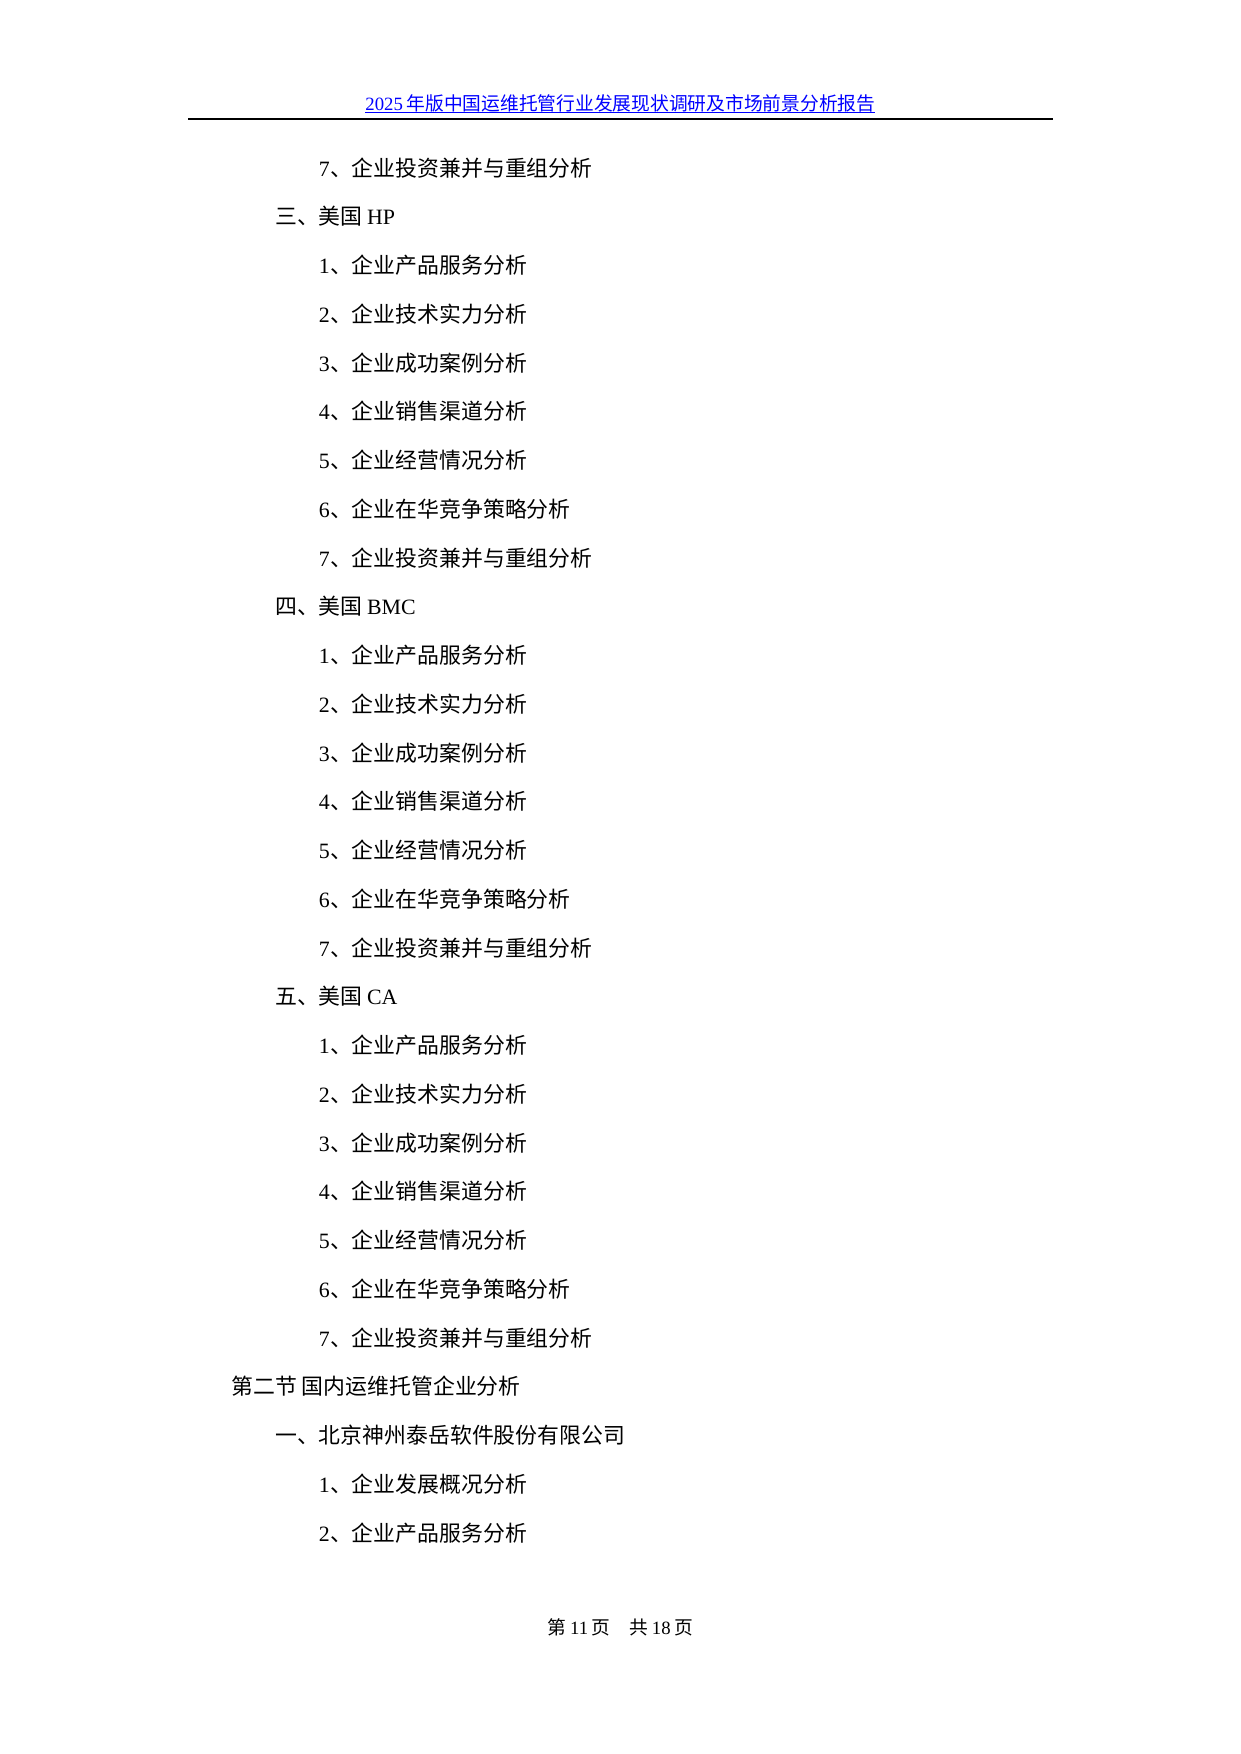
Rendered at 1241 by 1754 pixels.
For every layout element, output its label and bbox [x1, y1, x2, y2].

text [187, 150, 1053, 1548]
